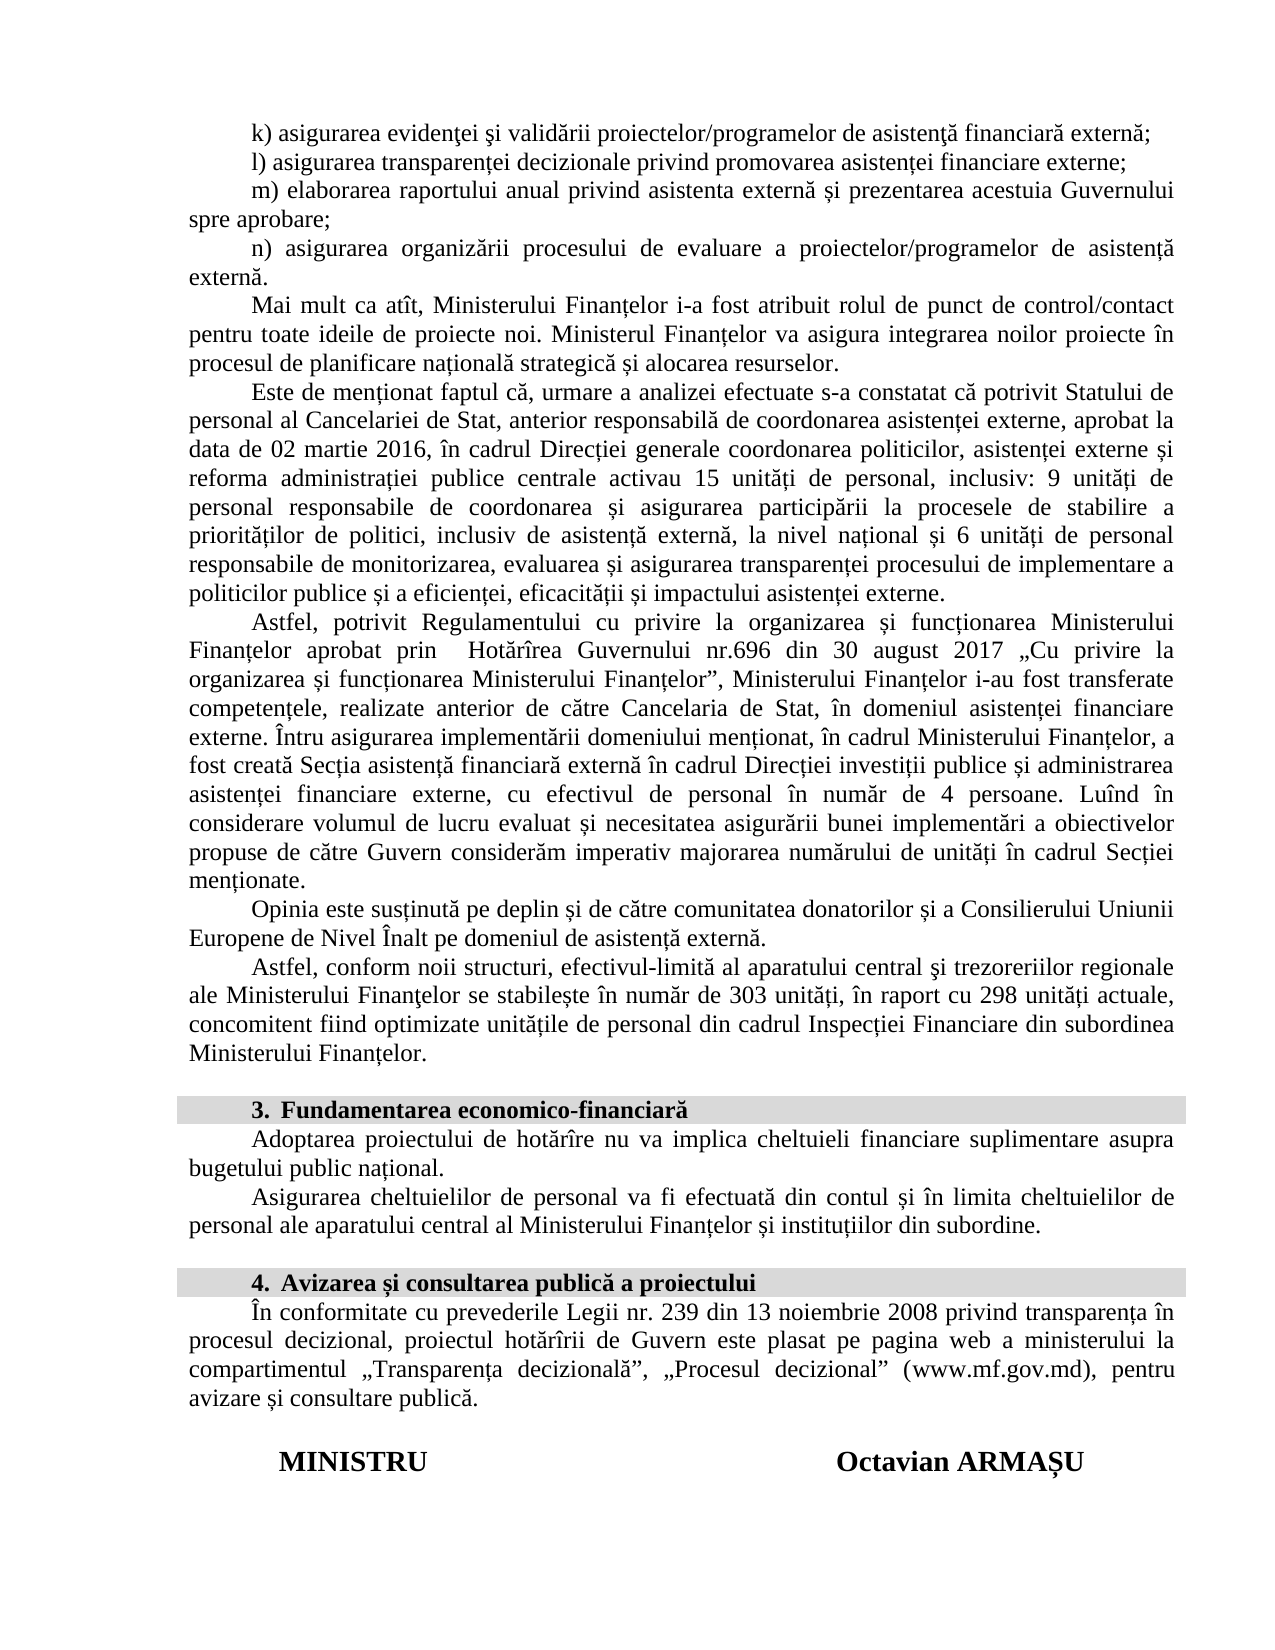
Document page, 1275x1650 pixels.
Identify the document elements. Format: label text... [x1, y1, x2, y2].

table_cell Fundamentarea economico-financiară [177, 1096, 1186, 1124]
table_cell Adoptarea proiectului de hotărîre nu va implica cheltuieli financiare suplimentare asupra bugetului public național. Asigurarea cheltuielilor de personal va fi efectuată din contul și în limita cheltuielilor de personal ale aparatului central al Ministerului Finanțelor și instituțiilor din subordine. [177, 1124, 1186, 1268]
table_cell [177, 118, 1186, 1096]
text MINISTRU Octavian ARMAȘU [177, 1444, 1186, 1478]
table_cell Avizarea și consultarea publică a proiectului [177, 1268, 1186, 1297]
table_cell În conformitate cu prevederile Legii nr. 239 din 13 noiembrie 2008 privind transparența în procesul decizional, proiectul hotărîrii de Guvern este plasat pe pagina web a ministerului la compartimentul „Transparența decizională”, „Procesul decizional” (www.mf.gov.md), pentru avizare și consultare publică. [177, 1297, 1186, 1412]
